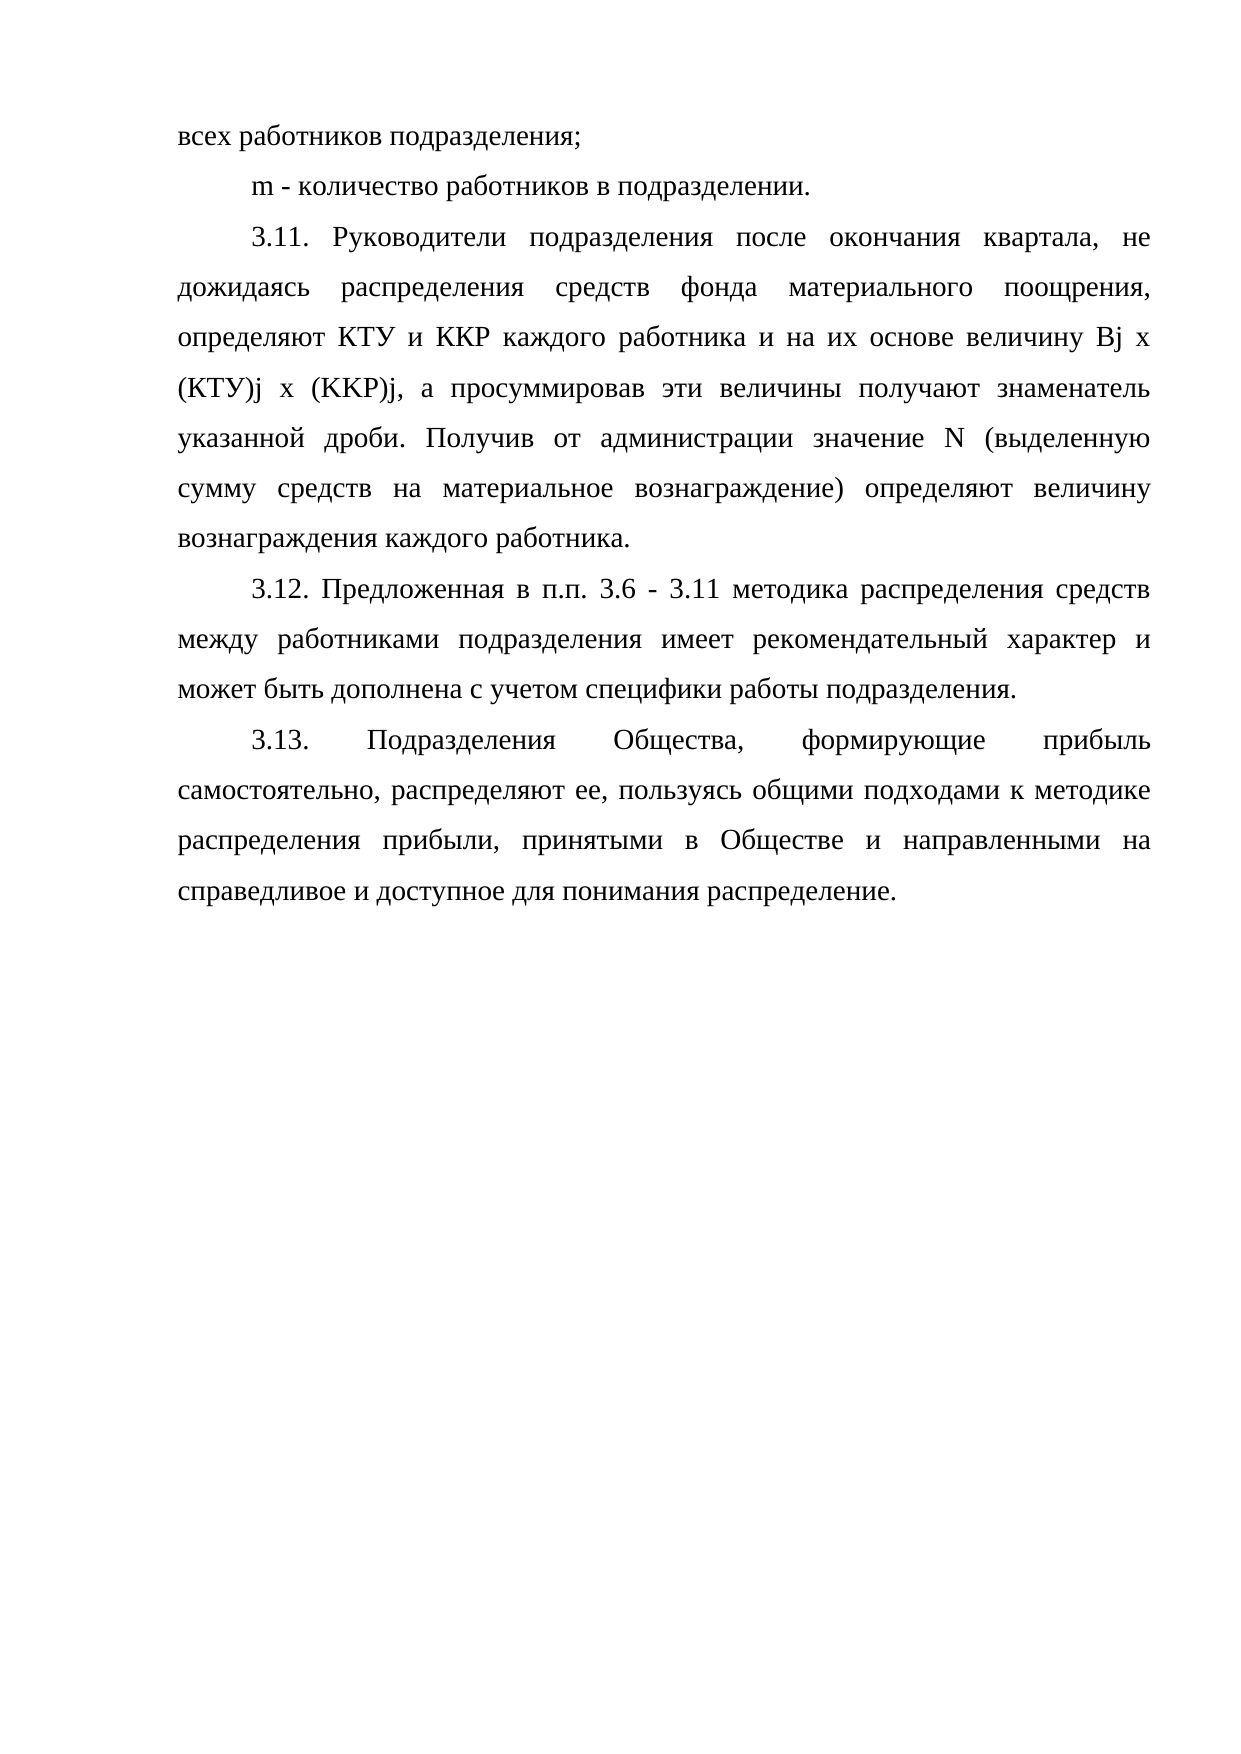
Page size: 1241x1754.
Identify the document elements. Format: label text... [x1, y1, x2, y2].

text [177, 118, 1152, 152]
text 3.13. Подразделения Общества, формирующие прибыль самостоятельно, распределяют ее, пользуясь общими подходами к методике распределения прибыли, принятыми в Обществе и направленными на справедливое и доступное для понимания распределение. [177, 722, 1152, 906]
text m - количество работников в подразделении. [177, 168, 1152, 202]
text 3.12. Предложенная в п.п. 3.6 - 3.11 методика распределения средств между работниками подразделения имеет рекомендательный характер и может быть дополнена с учетом специфики работы подразделения. [177, 571, 1152, 705]
text 3.11. Руководители подразделения после окончания квартала, не дожидаясь распределения средств фонда материального поощрения, определяют КТУ и ККР каждого работника и на их основе величину Bj x (КТУ)j x (KKP)j, а просуммировав эти величины получают знаменатель указанной дроби. Получив от администрации значение N (выделенную сумму средств на материальное вознаграждение) определяют величину вознаграждения каждого работника. [177, 219, 1152, 554]
